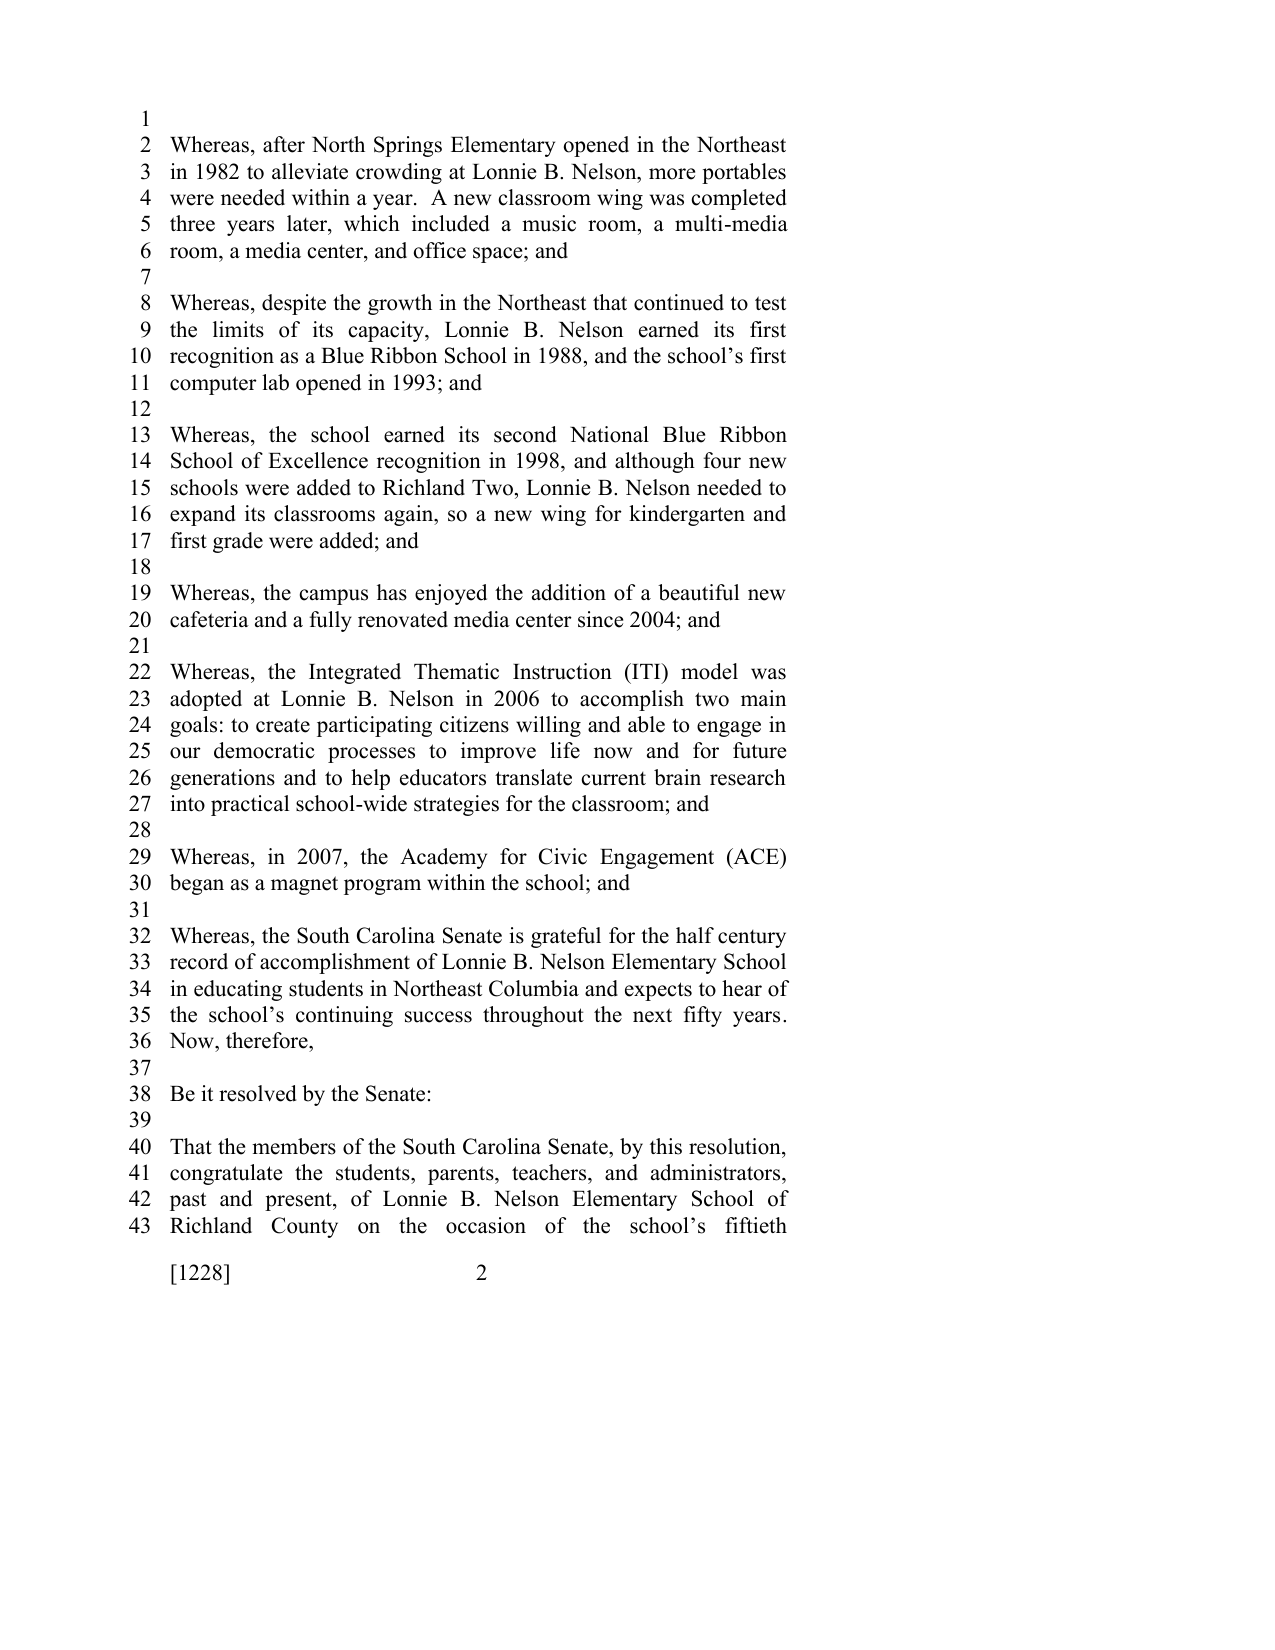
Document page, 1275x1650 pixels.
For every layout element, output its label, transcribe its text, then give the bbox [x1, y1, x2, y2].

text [169, 1133, 787, 1238]
text Whereas, after North Springs Elementary opened in the Northeast in 1982 to alleviate crowding at Lonnie B. Nelson, more portables were needed within a year. A new classroom wing was completed three years later, which included a music room, a multi-media room, a media center, and office space; and [169, 131, 787, 263]
text Whereas, the South Carolina Senate is grateful for the half century record of accomplishment of Lonnie B. Nelson Elementary School in educating students in Northeast Columbia and expects to hear of the school’s continuing success throughout the next fifty years. Now, therefore, [169, 922, 787, 1054]
text Whereas, the school earned its second National Blue Ribbon School of Excellence recognition in 1998, and although four new schools were added to Richland Two, Lonnie B. Nelson needed to expand its classrooms again, so a new wing for kindergarten and first grade were added; and [169, 421, 787, 553]
text Whereas, the campus has enjoyed the addition of a beautiful new cafeteria and a fully renovated media center since 2004; and [169, 579, 787, 632]
text Whereas, despite the growth in the Northeast that continued to test the limits of its capacity, Lonnie B. Nelson earned its first recognition as a Blue Ribbon School in 1988, and the school’s first computer lab opened in 1993; and [169, 289, 787, 395]
text Whereas, in 2007, the Academy for Civic Engagement (ACE) began as a magnet program within the school; and [169, 843, 787, 896]
text Whereas, the Integrated Thematic Instruction (ITI) model was adopted at Lonnie B. Nelson in 2006 to accomplish two main goals: to create participating citizens willing and able to engage in our democratic processes to improve life now and for future generations and to help educators translate current brain research into practical school-wide strategies for the classroom; and [169, 658, 787, 817]
text Be it resolved by the Senate: [169, 1080, 787, 1106]
